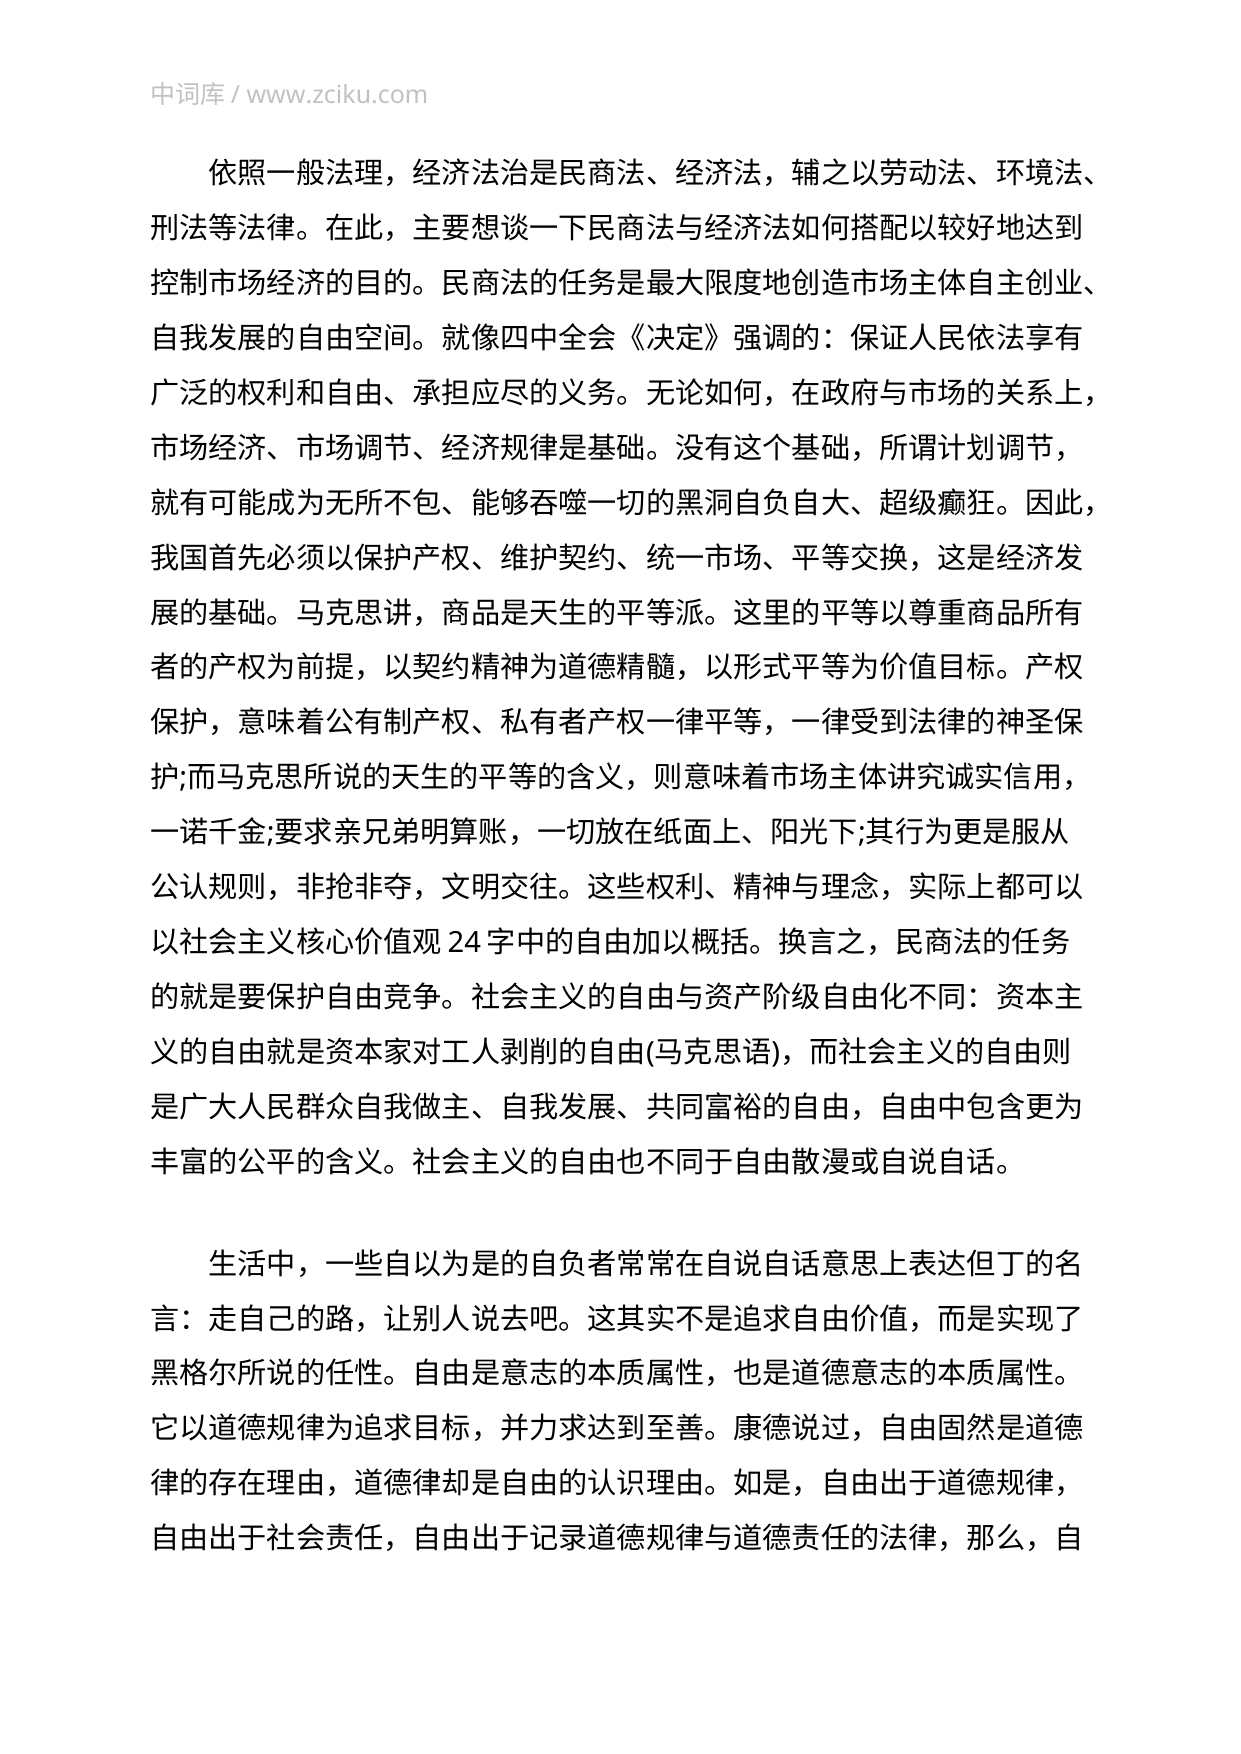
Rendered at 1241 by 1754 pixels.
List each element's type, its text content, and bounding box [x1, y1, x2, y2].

text 依照一般法理，经济法治是民商法、经济法，辅之以劳动法、环境法、刑法等法律。在此，主要想谈一下民商法与经济法如何搭配以较好地达到控制市场经济的目的。民商法的任务是最大限度地创造市场主体自主创业、自我发展的自由空间。就像四中全会《决定》强调的：保证人民依法享有广泛的权利和自由、承担应尽的义务。无论如何，在政府与市场的关系上，市场经济、市场调节、经济规律是基础。没有这个基础，所谓计划调节，就有可能成为无所不包、能够吞噬一切的黑洞自负自大、超级癫狂。因此，我国首先必须以保护产权、维护契约、统一市场、平等交换，这是经济发展的基础。马克思讲，商品是天生的平等派。这里的平等以尊重商品所有者的产权为前提，以契约精神为道德精髓，以形式平等为价值目标。产权保护，意味着公有制产权、私有者产权一律平等，一律受到法律的神圣保护;而马克思所说的天生的平等的含义，则意味着市场主体讲究诚实信用，一诺千金;要求亲兄弟明算账，一切放在纸面上、阳光下;其行为更是服从公认规则，非抢非夺，文明交往。这些权利、精神与理念，实际上都可以以社会主义核心价值观24字中的自由加以概括。换言之，民商法的任务的就是要保护自由竞争。社会主义的自由与资产阶级自由化不同：资本主义的自由就是资本家对工人剥削的自由(马克思语)，而社会主义的自由则是广大人民群众自我做主、自我发展、共同富裕的自由，自由中包含更为丰富的公平的含义。社会主义的自由也不同于自由散漫或自说自话。 [150, 150, 1090, 1181]
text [150, 1240, 1090, 1557]
